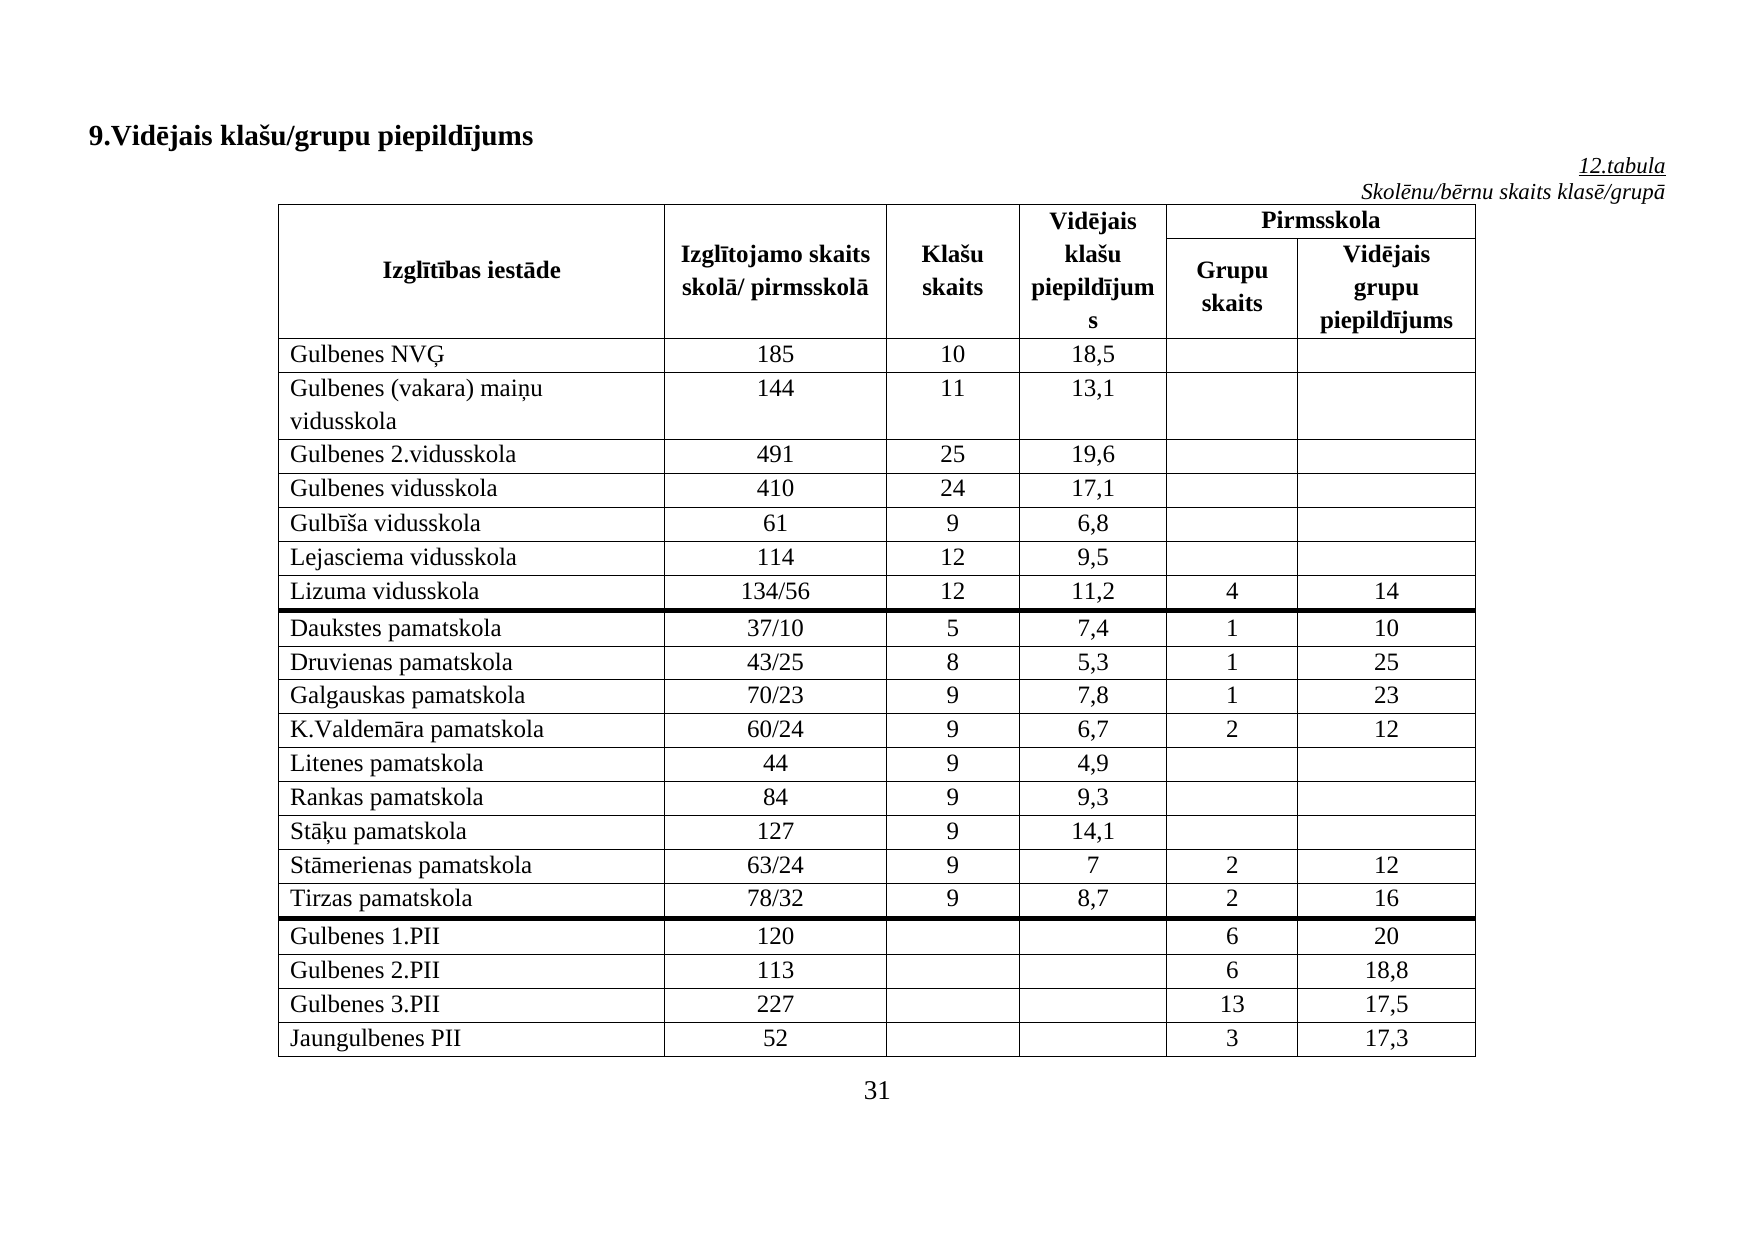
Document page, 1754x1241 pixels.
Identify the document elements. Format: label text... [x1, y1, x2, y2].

table_cell [1167, 542, 1297, 575]
table_cell 6,8 [1020, 508, 1166, 541]
table_cell Litenes pamatskola [279, 748, 664, 781]
table_header Vidējais klašu piepildījums [1020, 205, 1166, 338]
table_cell [1020, 989, 1166, 1022]
table_header Pirmsskola [1167, 205, 1475, 238]
table_cell 61 [665, 508, 886, 541]
table_header Klašu skaits [887, 205, 1019, 338]
table_cell Lizuma vidusskola [279, 576, 664, 608]
table_cell 63/24 [665, 850, 886, 882]
table_cell [1298, 440, 1475, 472]
table_cell Gulbenes 2.vidusskola [279, 440, 664, 472]
table_cell 14,1 [1020, 816, 1166, 849]
table_cell 8 [887, 647, 1019, 679]
table_cell Daukstes pamatskola [279, 613, 664, 646]
table_cell [1298, 474, 1475, 507]
table_cell 70/23 [665, 680, 886, 713]
table_cell [1167, 474, 1297, 507]
table_cell 9 [887, 782, 1019, 815]
table_cell Rankas pamatskola [279, 782, 664, 815]
text 12.tabula [89, 152, 1665, 178]
table_cell [1298, 782, 1475, 815]
table_cell 9 [887, 680, 1019, 713]
table_cell 52 [665, 1023, 886, 1056]
table_cell 7 [1020, 850, 1166, 882]
table_cell Jaungulbenes PII [279, 1023, 664, 1056]
table_cell [1167, 508, 1297, 541]
table_cell 7,8 [1020, 680, 1166, 713]
table_cell 185 [665, 339, 886, 372]
table_cell Gulbenes NVĢ [279, 339, 664, 372]
table_cell 24 [887, 474, 1019, 507]
table_cell 9 [887, 508, 1019, 541]
table_cell 491 [665, 440, 886, 472]
table_cell 9,3 [1020, 782, 1166, 815]
table_cell 114 [665, 542, 886, 575]
table_cell 127 [665, 816, 886, 849]
table_cell 6 [1167, 955, 1297, 988]
table_cell [1167, 339, 1297, 372]
table_cell 2 [1167, 714, 1297, 747]
table_cell 13,1 [1020, 373, 1166, 438]
table_cell 12 [887, 542, 1019, 575]
table_cell 6,7 [1020, 714, 1166, 747]
table_cell Gulbenes (vakara) maiņu vidusskola [279, 373, 664, 438]
table_cell Gulbenes 2.PII [279, 955, 664, 988]
table_cell Stāmerienas pamatskola [279, 850, 664, 882]
table_cell Gulbenes 3.PII [279, 989, 664, 1022]
table_cell 9 [887, 714, 1019, 747]
table_cell 410 [665, 474, 886, 507]
table_cell 78/32 [665, 884, 886, 916]
text Skolēnu/bērnu skaits klasē/grupā [89, 178, 1665, 204]
table_cell 5 [887, 613, 1019, 646]
table_cell 19,6 [1020, 440, 1166, 472]
table_cell [887, 1023, 1019, 1056]
table_cell 7,4 [1020, 613, 1166, 646]
table_cell 44 [665, 748, 886, 781]
table_cell 5,3 [1020, 647, 1166, 679]
table_cell 10 [1298, 613, 1475, 646]
table_cell 9,5 [1020, 542, 1166, 575]
table_cell Gulbenes 1.PII [279, 921, 664, 954]
table_cell 14 [1298, 576, 1475, 608]
table_cell 20 [1298, 921, 1475, 954]
table_cell 11 [887, 373, 1019, 438]
table_cell 1 [1167, 647, 1297, 679]
table_cell 3 [1167, 1023, 1297, 1056]
table_cell 25 [887, 440, 1019, 472]
table_cell 84 [665, 782, 886, 815]
table_cell Stāķu pamatskola [279, 816, 664, 849]
table_cell [1298, 816, 1475, 849]
table_cell 17,1 [1020, 474, 1166, 507]
table_cell 144 [665, 373, 886, 438]
table_cell 23 [1298, 680, 1475, 713]
table_cell 25 [1298, 647, 1475, 679]
table_cell 10 [887, 339, 1019, 372]
table_cell Tirzas pamatskola [279, 884, 664, 916]
table_cell 120 [665, 921, 886, 954]
table_cell 43/25 [665, 647, 886, 679]
table_cell [1167, 782, 1297, 815]
table_cell 12 [1298, 850, 1475, 882]
table_header Izglītības iestāde [279, 205, 664, 338]
table_cell 17,5 [1298, 989, 1475, 1022]
table_cell 1 [1167, 680, 1297, 713]
table_cell 2 [1167, 884, 1297, 916]
table_cell 9 [887, 884, 1019, 916]
table_cell Gulbenes vidusskola [279, 474, 664, 507]
table_cell [1020, 1023, 1166, 1056]
table_cell 11,2 [1020, 576, 1166, 608]
text 9.Vidējais klašu/grupu piepildījums [89, 118, 1665, 152]
table_cell 227 [665, 989, 886, 1022]
table_cell 12 [887, 576, 1019, 608]
table_cell 8,7 [1020, 884, 1166, 916]
table_cell [1167, 816, 1297, 849]
table_cell 17,3 [1298, 1023, 1475, 1056]
table_cell [1020, 955, 1166, 988]
table_cell Vidējais grupu piepildījums [1298, 239, 1475, 338]
table_cell 9 [887, 850, 1019, 882]
table_cell 37/10 [665, 613, 886, 646]
table_cell 18,5 [1020, 339, 1166, 372]
table_cell [1298, 373, 1475, 438]
table_cell [1298, 748, 1475, 781]
table_cell [1298, 542, 1475, 575]
table_cell Grupu skaits [1167, 239, 1297, 338]
table_cell [887, 921, 1019, 954]
table_cell [1167, 440, 1297, 472]
table_cell 113 [665, 955, 886, 988]
table_cell Lejasciema vidusskola [279, 542, 664, 575]
table_cell 9 [887, 748, 1019, 781]
table_cell Gulbīša vidusskola [279, 508, 664, 541]
table_cell Druvienas pamatskola [279, 647, 664, 679]
table_cell 2 [1167, 850, 1297, 882]
table_cell 4 [1167, 576, 1297, 608]
table_cell 9 [887, 816, 1019, 849]
table_cell 60/24 [665, 714, 886, 747]
table_header Izglītojamo skaits skolā/ pirmsskolā [665, 205, 886, 338]
table_cell Galgauskas pamatskola [279, 680, 664, 713]
table_cell 134/56 [665, 576, 886, 608]
table_cell 12 [1298, 714, 1475, 747]
table_cell 4,9 [1020, 748, 1166, 781]
table_cell 6 [1167, 921, 1297, 954]
table_cell [887, 955, 1019, 988]
table_cell 13 [1167, 989, 1297, 1022]
table_cell 1 [1167, 613, 1297, 646]
table_cell 16 [1298, 884, 1475, 916]
table_cell K.Valdemāra pamatskola [279, 714, 664, 747]
table_cell [1020, 921, 1166, 954]
table_cell [887, 989, 1019, 1022]
table_cell 18,8 [1298, 955, 1475, 988]
table_cell [1167, 373, 1297, 438]
table_cell [1298, 339, 1475, 372]
table_cell [1298, 508, 1475, 541]
table_cell [1167, 748, 1297, 781]
